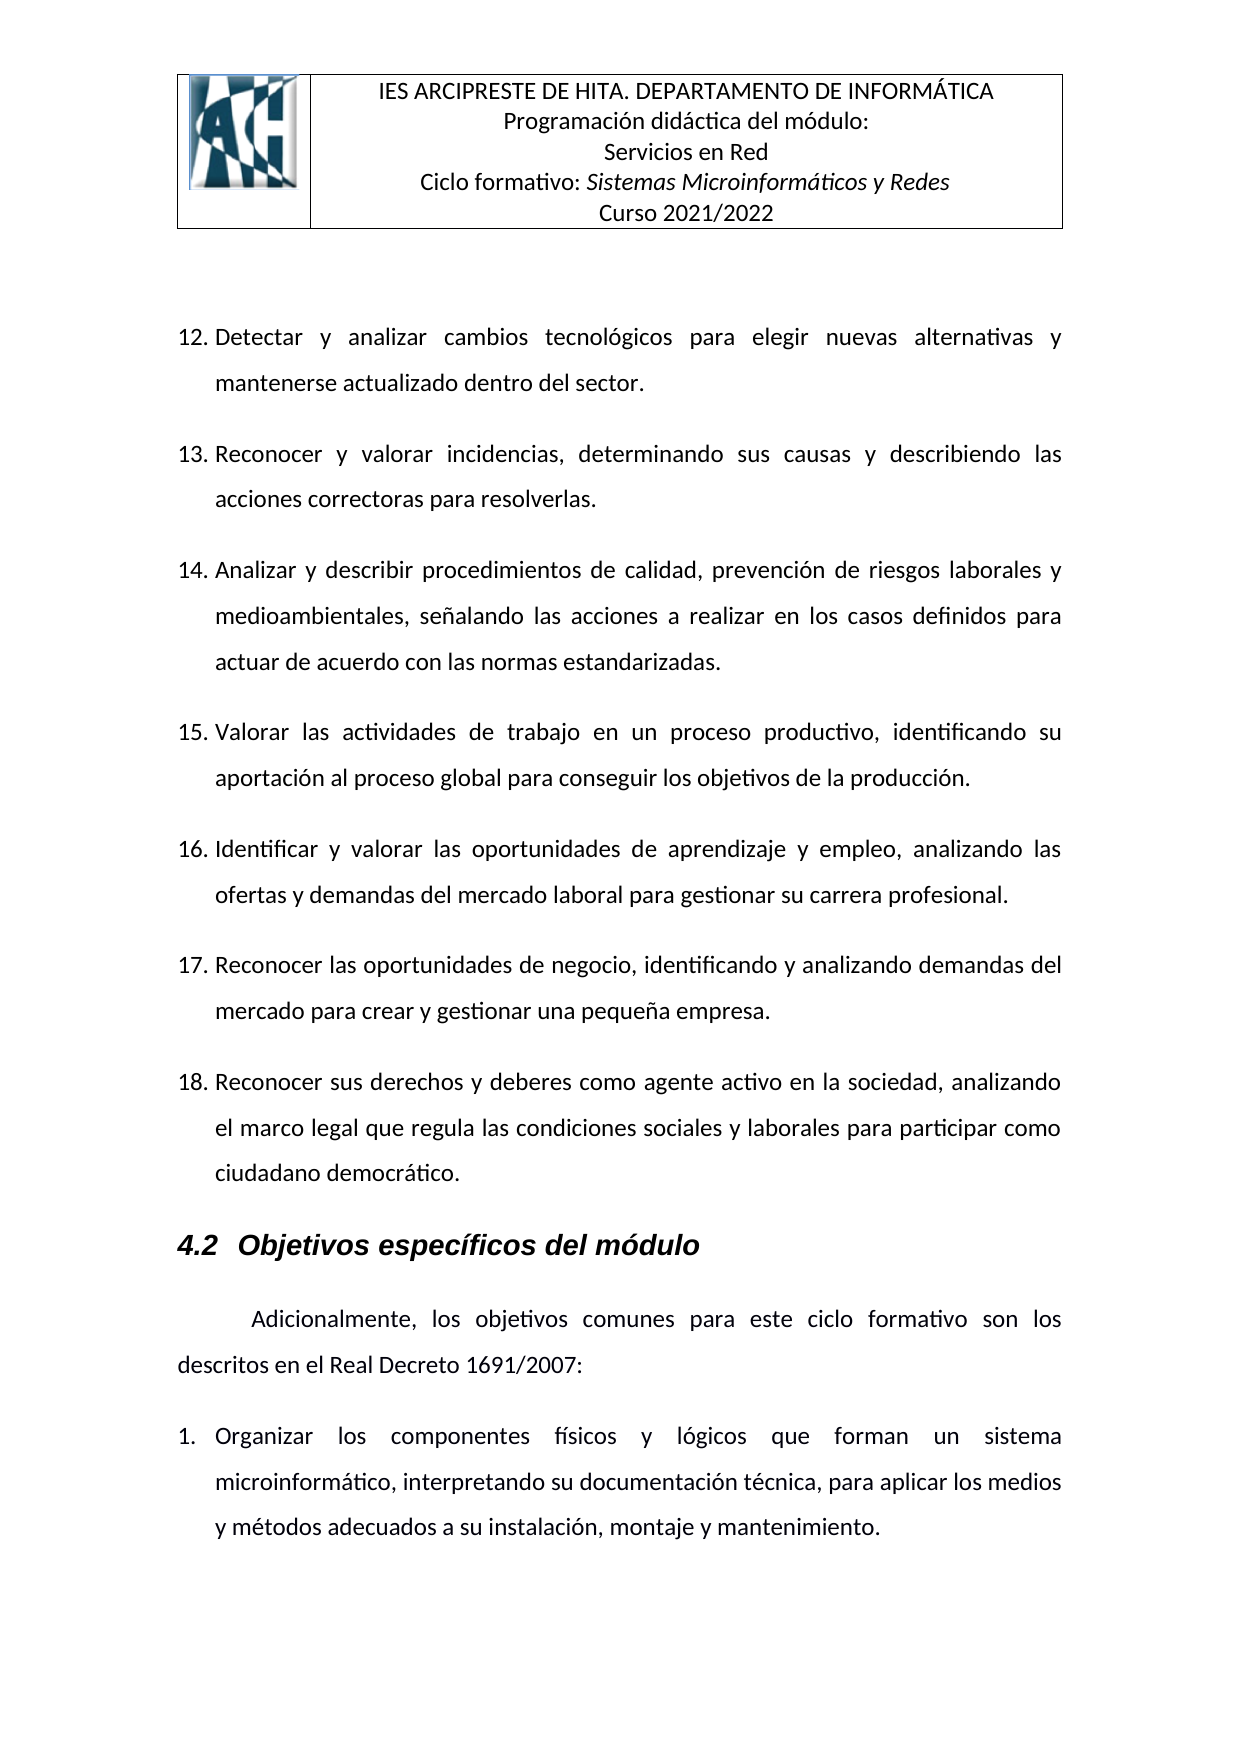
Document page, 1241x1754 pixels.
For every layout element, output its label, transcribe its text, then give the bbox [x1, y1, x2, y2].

list Reconocer sus derechos y deberes como agente activo en la sociedad, analizando el marco legal que regula las condiciones sociales y laborales para participar como ciudadano democrático. [177, 1066, 1063, 1188]
picture [187, 74, 300, 190]
list Organizar los componentes físicos y lógicos que forman un sistema microinformático, interpretando su documentación técnica, para aplicar los medios y métodos adecuados a su instalación, montaje y mantenimiento. [177, 1420, 1063, 1542]
list Valorar las actividades de trabajo en un proceso productivo, identificando su aportación al proceso global para conseguir los objetivos de la producción. [177, 717, 1063, 793]
list Reconocer y valorar incidencias, determinando sus causas y describiendo las acciones correctoras para resolverlas. [177, 438, 1063, 514]
list Detectar y analizar cambios tecnológicos para elegir nuevas alternativas y mantenerse actualizado dentro del sector. [177, 321, 1063, 398]
list Identificar y valorar las oportunidades de aprendizaje y empleo, analizando las ofertas y demandas del mercado laboral para gestionar su carrera profesional. [177, 833, 1063, 909]
list Reconocer las oportunidades de negocio, identificando y analizando demandas del mercado para crear y gestionar una pequeña empresa. [177, 949, 1063, 1026]
text Adicionalmente, los objetivos comunes para este ciclo formativo son los descritos en el Real Decreto 1691/2007: [177, 1303, 1063, 1380]
list Analizar y describir procedimientos de calidad, prevención de riesgos laborales y medioambientales, señalando las acciones a realizar en los casos definidos para actuar de acuerdo con las normas estandarizadas. [177, 554, 1063, 676]
subtitle Objetivos específicos del módulo [177, 1228, 1063, 1262]
